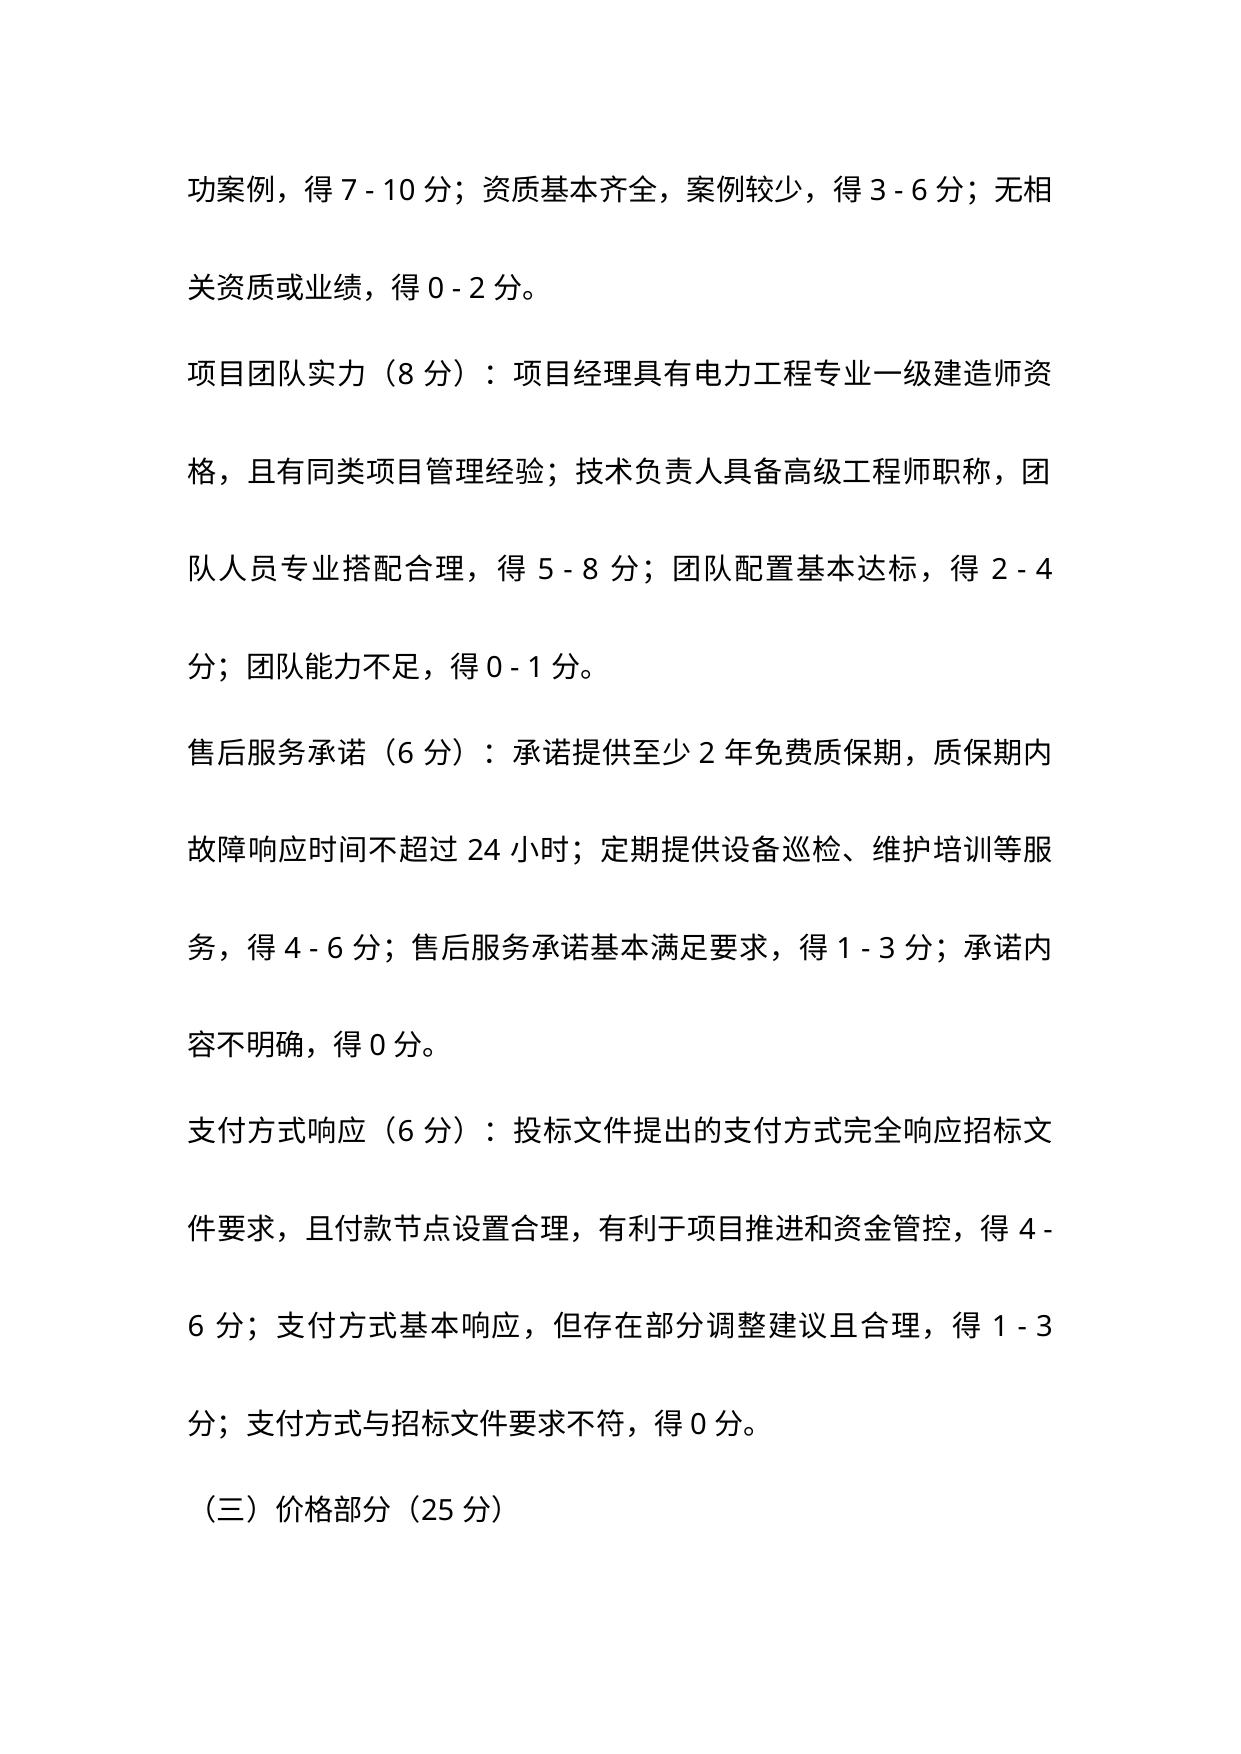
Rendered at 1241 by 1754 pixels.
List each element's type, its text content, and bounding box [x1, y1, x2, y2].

text 支付方式响应（6 分）：投标文件提出的支付方式完全响应招标文件要求，且付款节点设置合理，有利于项目推进和资金管控，得 4 - 6 分；支付方式基本响应，但存在部分调整建议且合理，得 1 - 3 分；支付方式与招标文件要求不符，得 0 分。​ [187, 1097, 1053, 1454]
text 售后服务承诺（6 分）：承诺提供至少2 年免费质保期，质保期内故障响应时间不超过 24 小时；定期提供设备巡检、维护培训等服务，得 4 - 6 分；售后服务承诺基本满足要求，得 1 - 3 分；承诺内容不明确，得 0 分。​ [187, 718, 1053, 1076]
text 项目团队实力（8 分）：项目经理具有电力工程专业一级建造师资格，且有同类项目管理经验；技术负责人具备高级工程师职称，团队人员专业搭配合理，得 5 - 8 分；团队配置基本达标，得 2 - 4 分；团队能力不足，得 0 - 1 分。​ [187, 339, 1053, 697]
text （三）价格部分（25 分）​ [187, 1475, 1053, 1540]
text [187, 156, 1053, 318]
